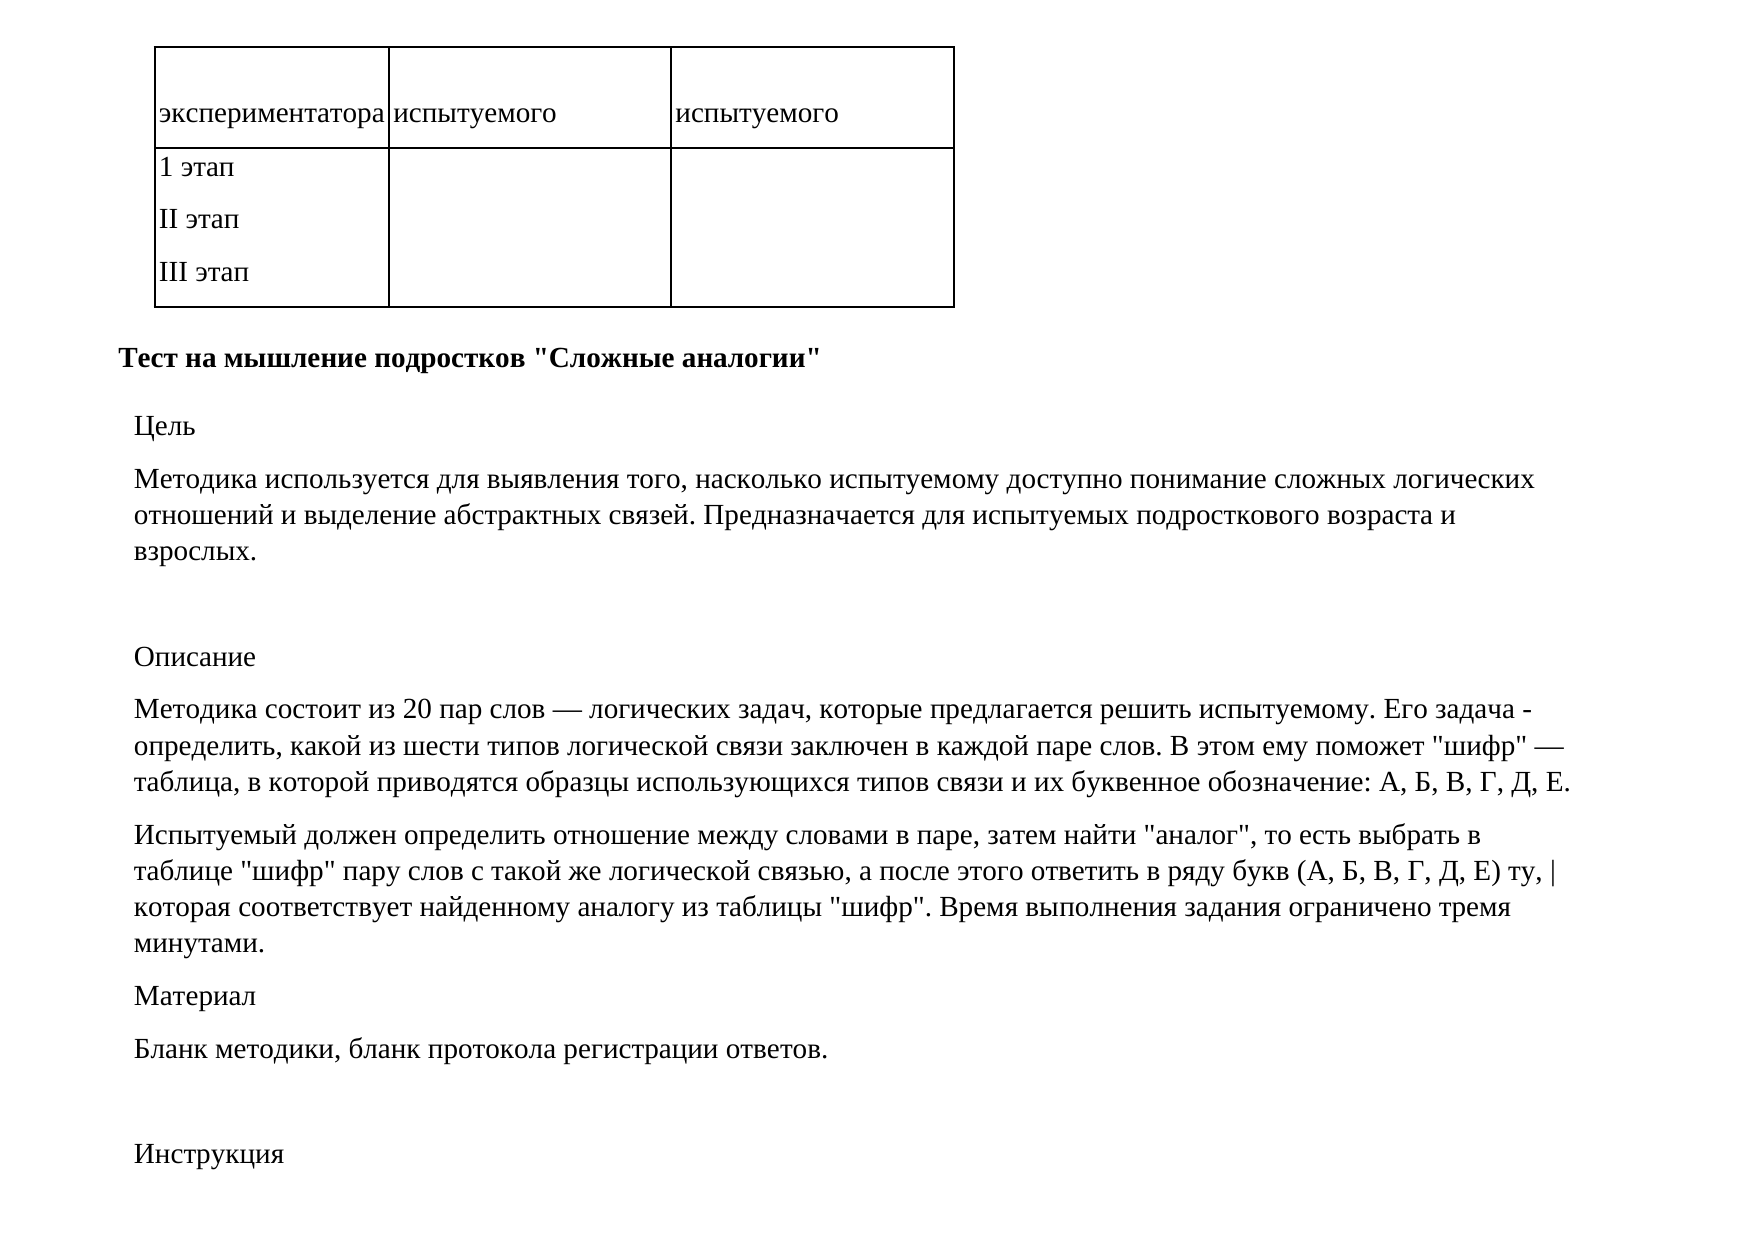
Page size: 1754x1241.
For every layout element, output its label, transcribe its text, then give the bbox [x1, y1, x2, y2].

text Тест на мышление подростков "Сложные аналогии" [118, 340, 1713, 373]
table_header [118, 393, 1595, 1204]
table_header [118, 15, 1626, 340]
